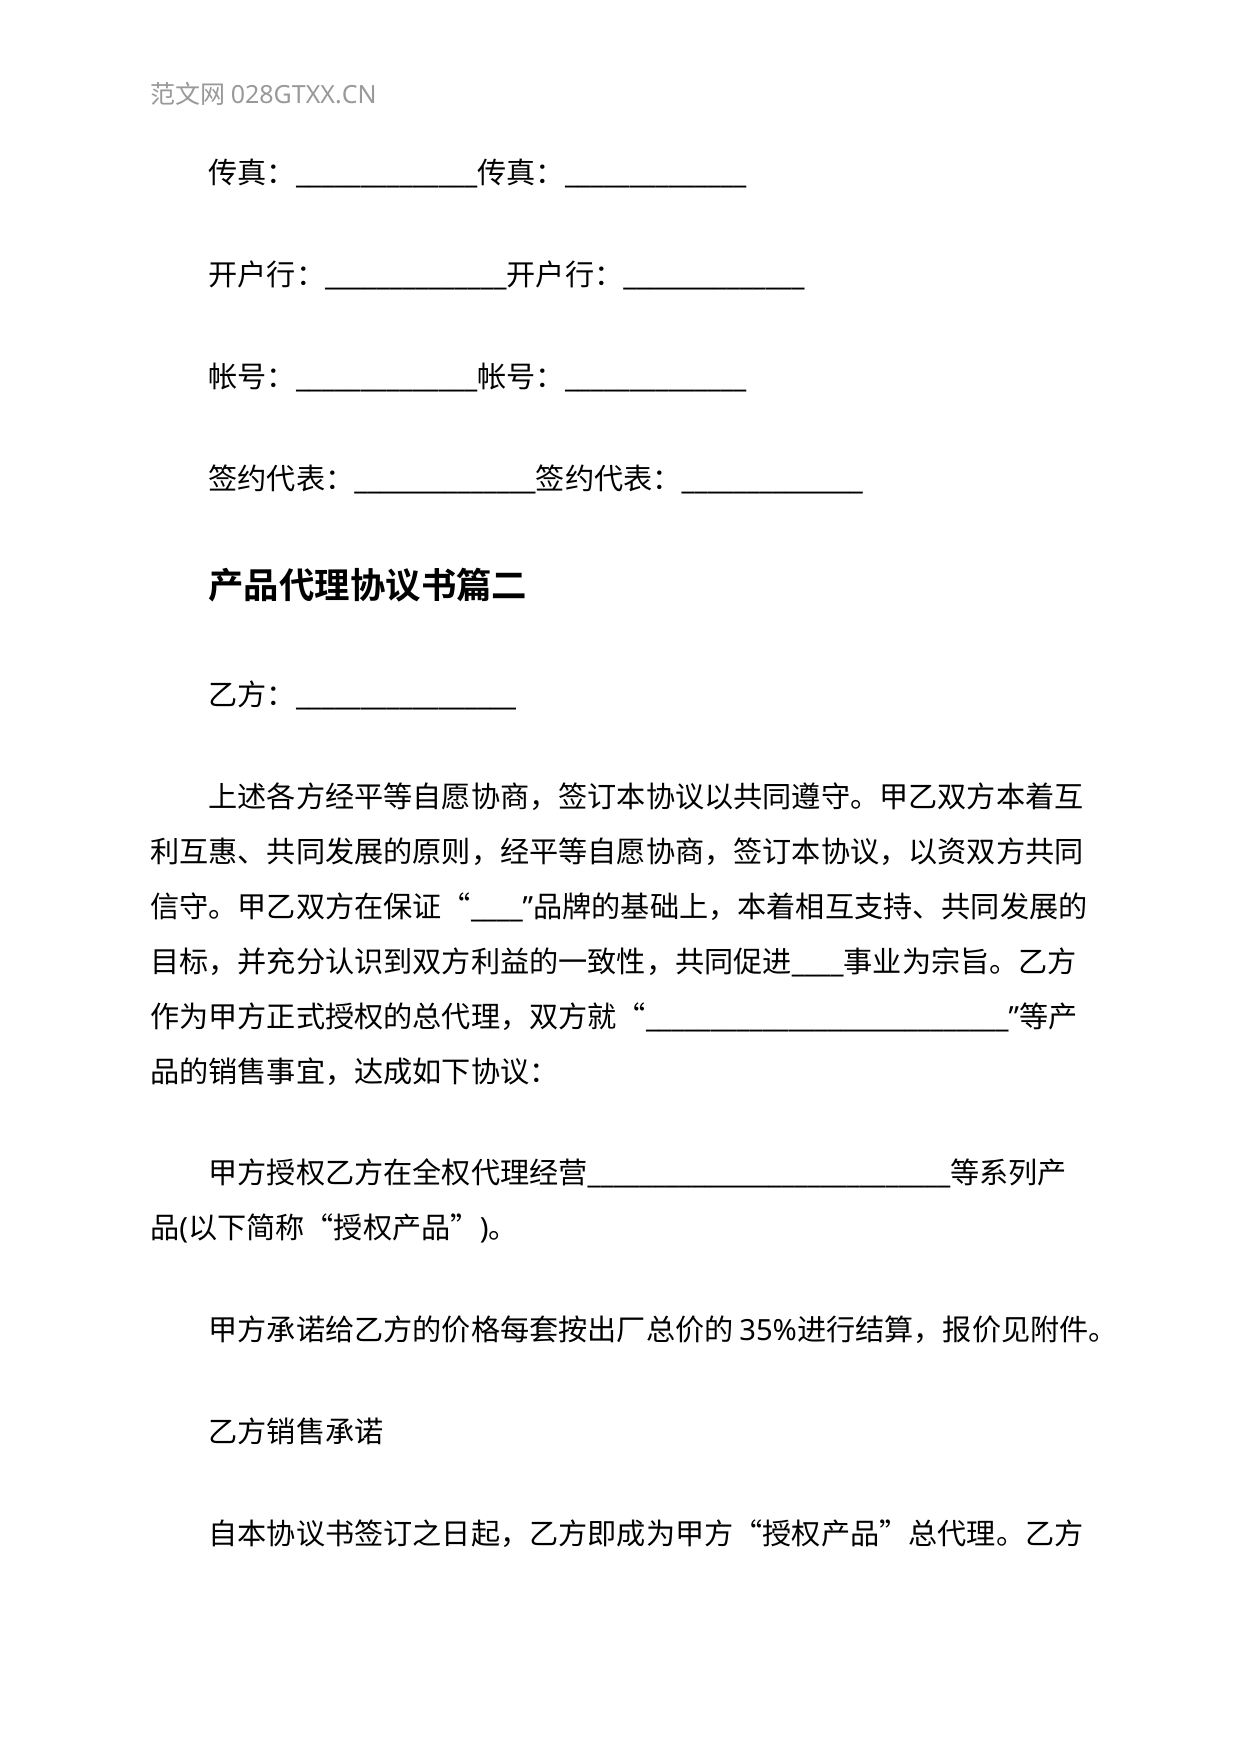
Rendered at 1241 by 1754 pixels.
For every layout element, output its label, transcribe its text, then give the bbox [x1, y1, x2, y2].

text 甲方承诺给乙方的价格每套按出厂总价的35%进行结算，报价见附件。 [150, 1307, 1090, 1349]
text 乙方销售承诺 [150, 1409, 1090, 1451]
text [150, 1511, 1090, 1553]
text 签约代表：______________签约代表：______________ [150, 456, 1090, 498]
text 传真：______________传真：______________ [150, 150, 1090, 192]
text 产品代理协议书篇二 [150, 558, 1090, 609]
text 上述各方经平等自愿协商，签订本协议以共同遵守。甲乙双方本着互利互惠、共同发展的原则，经平等自愿协商，签订本协议，以资双方共同信守。甲乙双方在保证“____”品牌的基础上，本着相互支持、共同发展的目标，并充分认识到双方利益的一致性，共同促进____事业为宗旨。乙方作为甲方正式授权的总代理，双方就“____________________________”等产品的销售事宜，达成如下协议： [150, 773, 1090, 1090]
text 乙方：_________________ [150, 671, 1090, 714]
text 开户行：______________开户行：______________ [150, 252, 1090, 294]
text 甲方授权乙方在全权代理经营____________________________等系列产品(以下简称“授权产品”)。 [150, 1150, 1090, 1247]
text 帐号：______________帐号：______________ [150, 354, 1090, 396]
